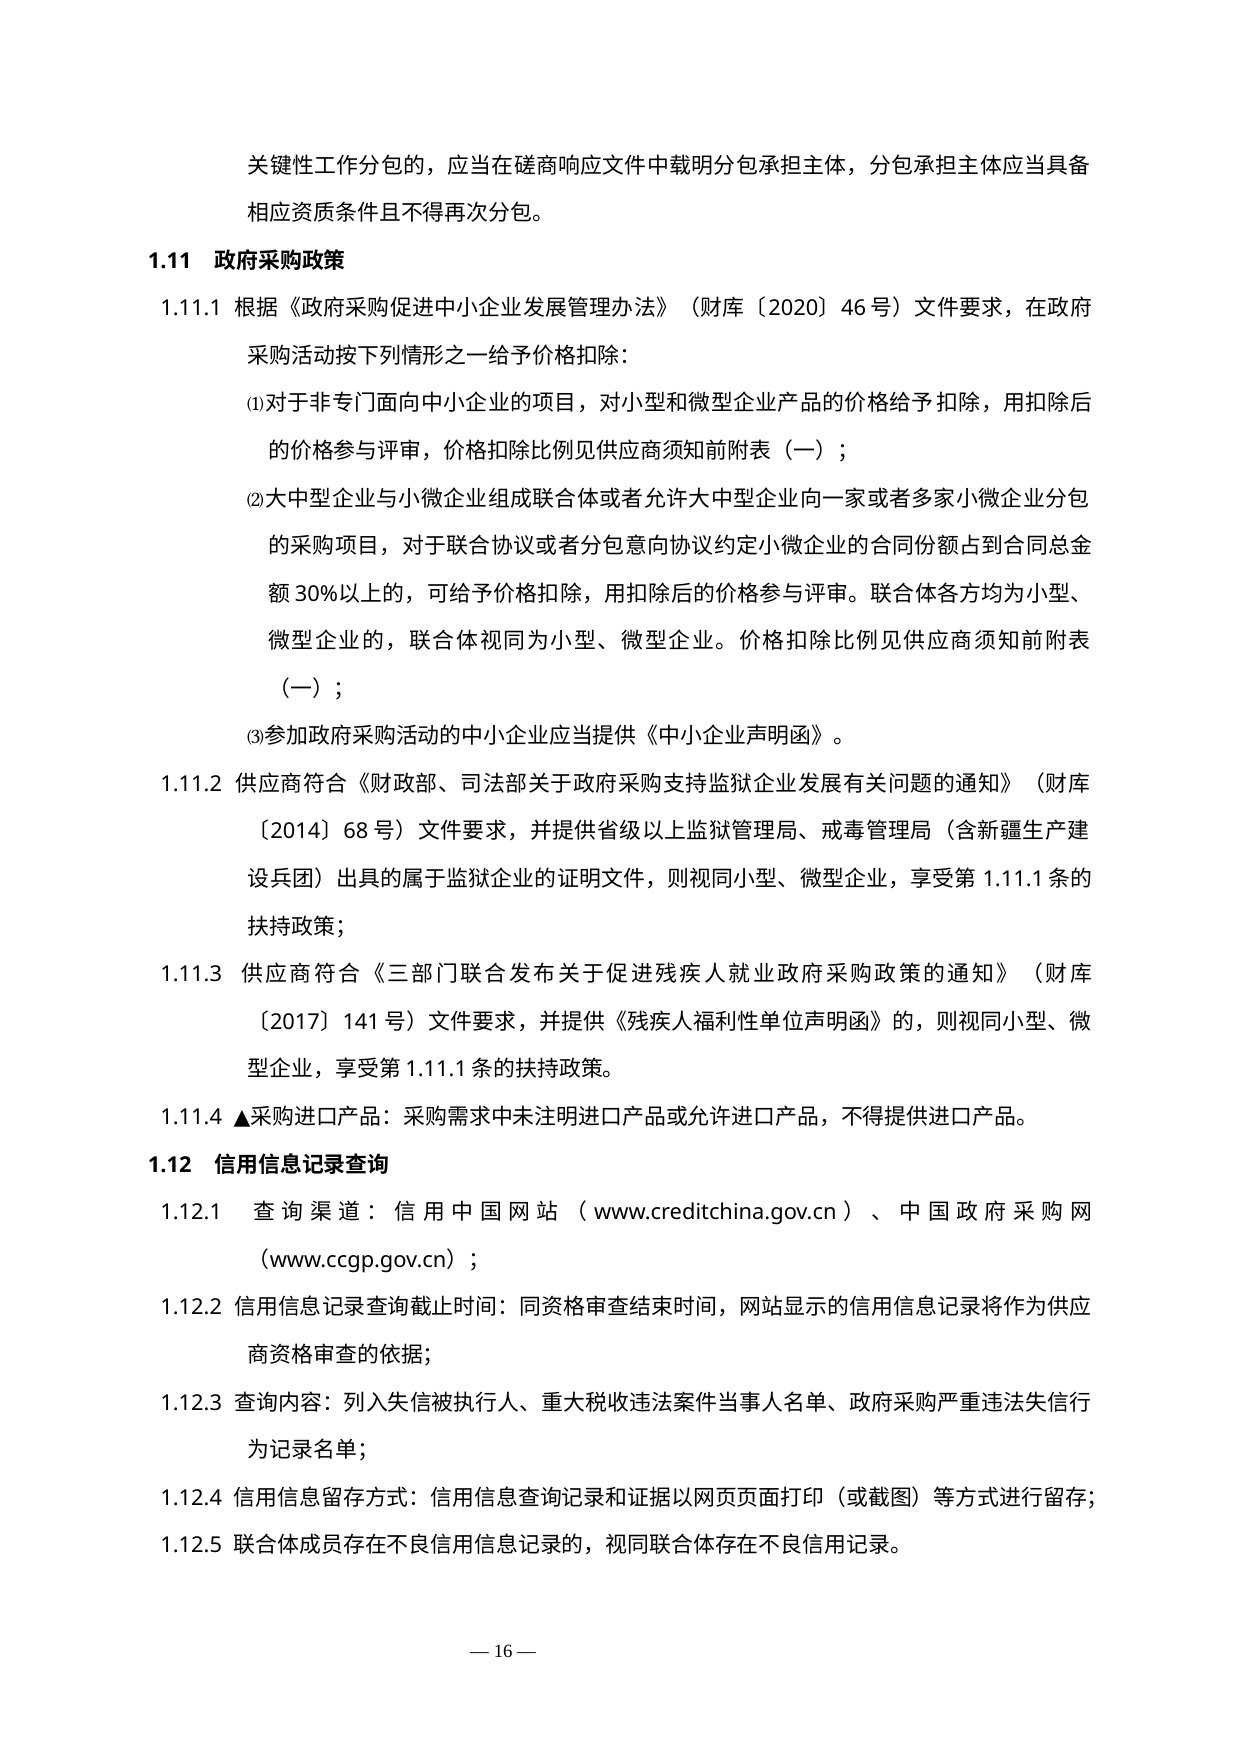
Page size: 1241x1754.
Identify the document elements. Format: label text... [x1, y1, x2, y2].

subtitle 1.12 信用信息记录查询 [148, 1147, 1092, 1178]
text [160, 148, 1092, 227]
text 1.11.2 供应商符合《财政部、司法部关于政府采购支持监狱企业发展有关问题的通知》（财库〔2014〕68号）文件要求，并提供省级以上监狱管理局、戒毒管理局（含新疆生产建设兵团）出具的属于监狱企业的证明文件，则视同小型、微型企业，享受第1.11.1条的扶持政策； [160, 766, 1092, 940]
text 1.11.4 ▲采购进口产品：采购需求中未注明进口产品或允许进口产品，不得提供进口产品。 [160, 1099, 1092, 1131]
text 1.12.3 查询内容：列入失信被执行人、重大税收违法案件当事人名单、政府采购严重违法失信行为记录名单； [160, 1384, 1092, 1464]
text 1.11.1 根据《政府采购促进中小企业发展管理办法》（财库〔2020〕46号）文件要求，在政府采购活动按下列情形之一给予价格扣除： [160, 290, 1092, 369]
subtitle 1.11 政府采购政策 [148, 243, 1092, 274]
text 1.12.5 联合体成员存在不良信用信息记录的，视同联合体存在不良信用记录。 [160, 1527, 1092, 1559]
text ⑵大中型企业与小微企业组成联合体或者允许大中型企业向一家或者多家小微企业分包的采购项目，对于联合协议或者分包意向协议约定小微企业的合同份额占到合同总金额30%以上的，可给予价格扣除，用扣除后的价格参与评审。联合体各方均为小型、微型企业的，联合体视同为小型、微型企业。价格扣除比例见供应商须知前附表（一）； [246, 481, 1092, 702]
text 1.12.4 信用信息留存方式：信用信息查询记录和证据以网页页面打印（或截图）等方式进行留存； [160, 1479, 1092, 1511]
text ⑴对于非专门面向中小企业的项目，对小型和微型企业产品的价格给予扣除，用扣除后的价格参与评审，价格扣除比例见供应商须知前附表（一）； [246, 385, 1092, 465]
text 1.11.3 供应商符合《三部门联合发布关于促进残疾人就业政府采购政策的通知》（财库〔2017〕141号）文件要求，并提供《残疾人福利性单位声明函》的，则视同小型、微型企业，享受第1.11.1条的扶持政策。 [160, 956, 1092, 1083]
text 1.12.1 查询渠道：信用中国网站（www.creditchina.gov.cn）、中国政府采购网（www.ccgp.gov.cn）； [160, 1194, 1092, 1273]
text ⑶参加政府采购活动的中小企业应当提供《中小企业声明函》。 [246, 718, 1092, 750]
text 1.12.2 信用信息记录查询截止时间：同资格审查结束时间，网站显示的信用信息记录将作为供应商资格审查的依据； [160, 1289, 1092, 1369]
